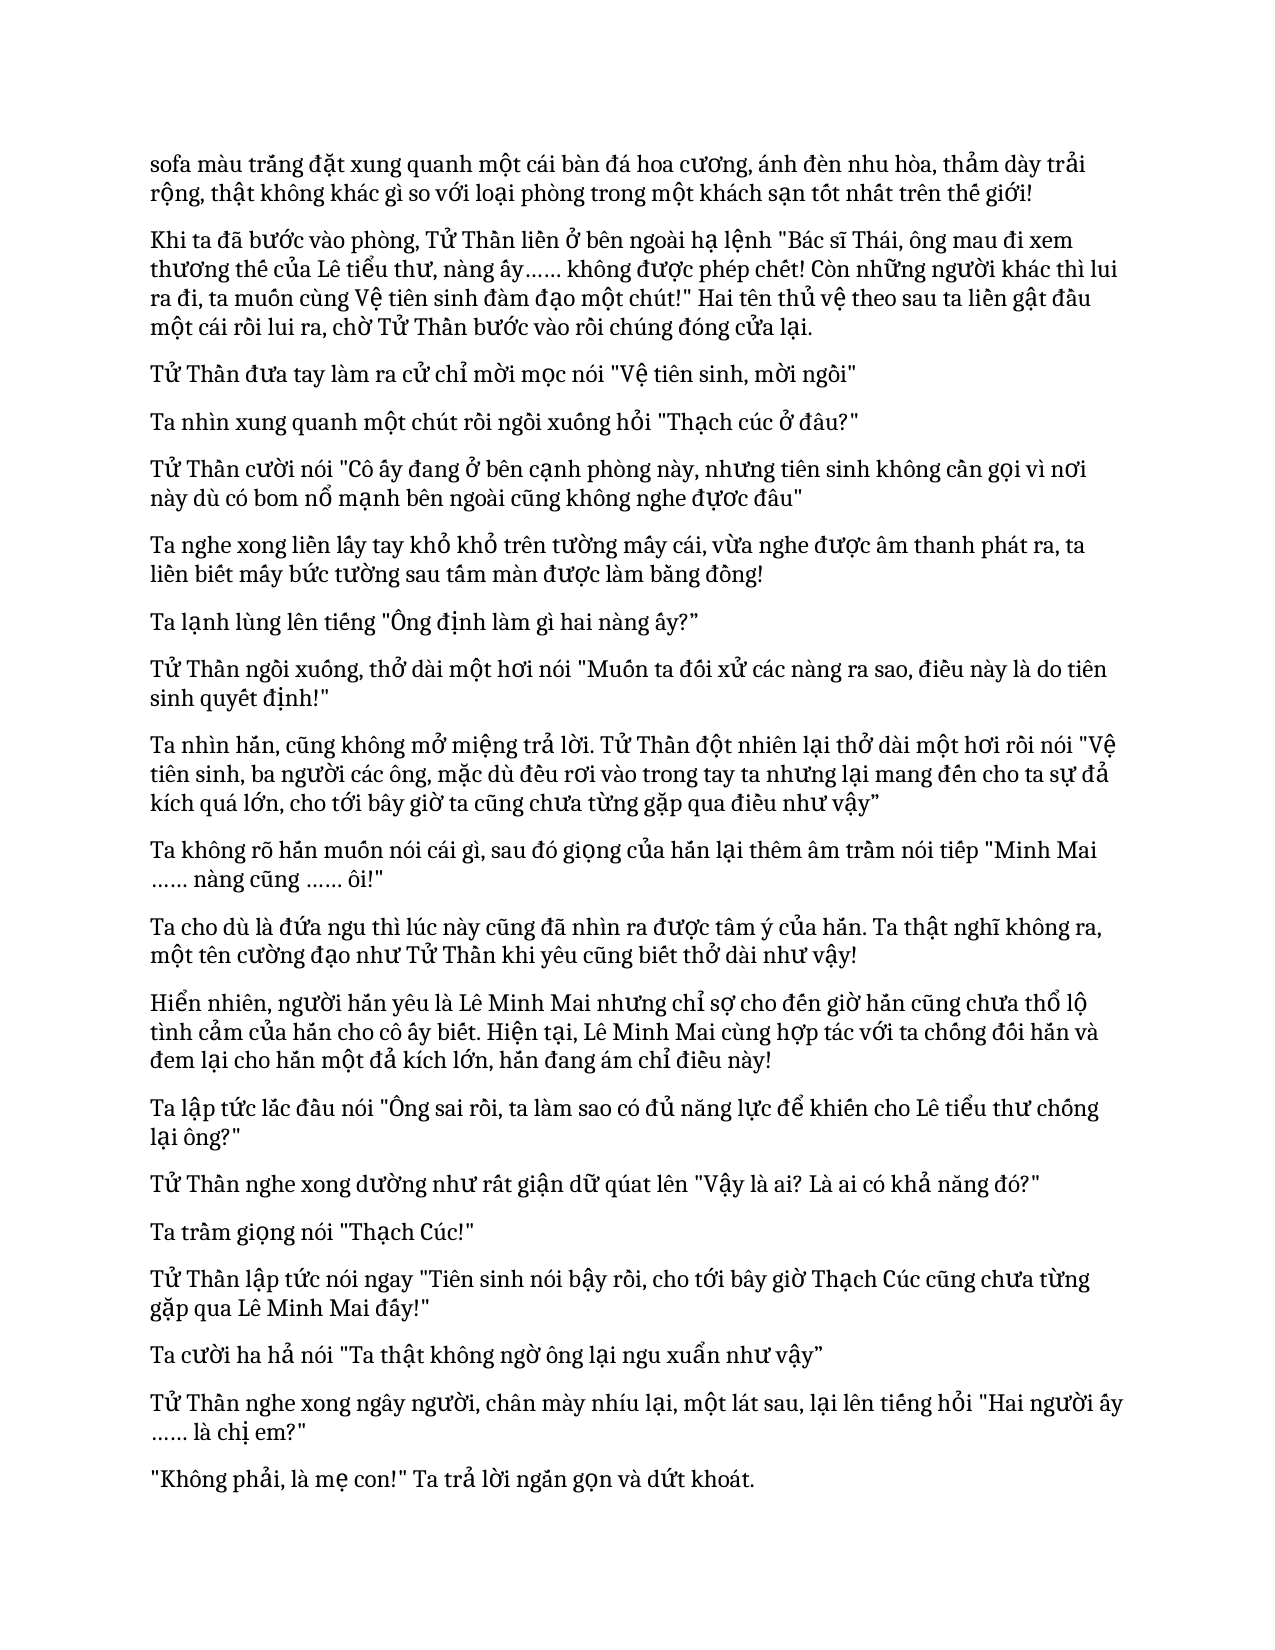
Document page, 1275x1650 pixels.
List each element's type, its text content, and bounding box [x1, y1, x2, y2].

text Khi ta đã bước vào phòng, Tử Thần liền ở bên ngoài hạ lệnh "Bác sĩ Thái, ông mau đi xem thương thế của Lê tiểu thư, nàng ấy…… không được phép chết! Còn những người khác thì lui ra đi, ta muốn cùng Vệ tiên sinh đàm đạo một chút!" Hai tên thủ vệ theo sau ta liền gật đầu một cái rồi lui ra, chờ Tử Thần bước vào rồi chúng đóng cửa lại. [150, 226, 1125, 341]
text Ta không rõ hắn muốn nói cái gì, sau đó giọng của hắn lại thêm âm trầm nói tiếp "Minh Mai …… nàng cũng …… ôi!" [150, 836, 1125, 894]
text Ta cười ha hả nói "Ta thật không ngờ ông lại ngu xuẩn như vậy” [150, 1341, 1125, 1370]
text Ta trầm giọng nói "Thạch Cúc!" [150, 1217, 1125, 1246]
text Ta lạnh lùng lên tiếng "Ông định làm gì hai nàng ấy?” [150, 607, 1125, 636]
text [150, 150, 1125, 207]
text Tử Thần lập tức nói ngay "Tiên sinh nói bậy rồi, cho tới bây giờ Thạch Cúc cũng chưa từng gặp qua Lê Minh Mai đấy!" [150, 1265, 1125, 1322]
text Ta nhìn xung quanh một chút rồi ngồi xuống hỏi "Thạch cúc ở đâu?" [150, 407, 1125, 436]
text Ta nhìn hắn, cũng không mở miệng trả lời. Tử Thần đột nhiên lại thở dài một hơi rồi nói "Vệ tiên sinh, ba người các ông, mặc dù đều rơi vào trong tay ta nhưng lại mang đến cho ta sự đả kích quá lớn, cho tới bây giờ ta cũng chưa từng gặp qua điều như vậy” [150, 731, 1125, 817]
text Tử Thần ngồi xuống, thở dài một hơi nói "Muốn ta đối xử các nàng ra sao, điều này là do tiên sinh quyết định!" [150, 655, 1125, 712]
text Hiển nhiên, người hắn yêu là Lê Minh Mai nhưng chỉ sợ cho đến giờ hắn cũng chưa thổ lộ tình cảm của hắn cho cô ấy biết. Hiện tại, Lê Minh Mai cùng hợp tác với ta chống đối hắn và đem lại cho hắn một đả kích lớn, hắn đang ám chỉ điều này! [150, 989, 1125, 1075]
text Ta lập tức lắc đầu nói "Ông sai rồi, ta làm sao có đủ năng lực để khiến cho Lê tiểu thư chống lại ông?" [150, 1094, 1125, 1151]
text Tử Thần nghe xong ngây người, chân mày nhíu lại, một lát sau, lại lên tiếng hỏi "Hai người ấy …… là chị em?" [150, 1389, 1125, 1446]
text Tử Thần cười nói "Cô ấy đang ở bên cạnh phòng này, nhưng tiên sinh không cần gọi vì nơi này dù có bom nổ mạnh bên ngoài cũng không nghe đựơc đâu" [150, 455, 1125, 512]
text Ta nghe xong liền lấy tay khỏ khỏ trên tường mấy cái, vừa nghe được âm thanh phát ra, ta liền biết mấy bức tường sau tấm màn được làm bằng đồng! [150, 531, 1125, 589]
text Ta cho dù là đứa ngu thì lúc này cũng đã nhìn ra được tâm ý của hắn. Ta thật nghĩ không ra, một tên cường đạo như Tử Thần khi yêu cũng biết thở dài như vậy! [150, 912, 1125, 970]
text Tử Thần đưa tay làm ra cử chỉ mời mọc nói "Vệ tiên sinh, mời ngồi" [150, 360, 1125, 389]
text Tử Thần nghe xong dường như rất giận dữ qúat lên "Vậy là ai? Là ai có khả năng đó?" [150, 1170, 1125, 1199]
text "Không phải, là mẹ con!" Ta trả lời ngắn gọn và dứt khoát. [150, 1465, 1125, 1494]
